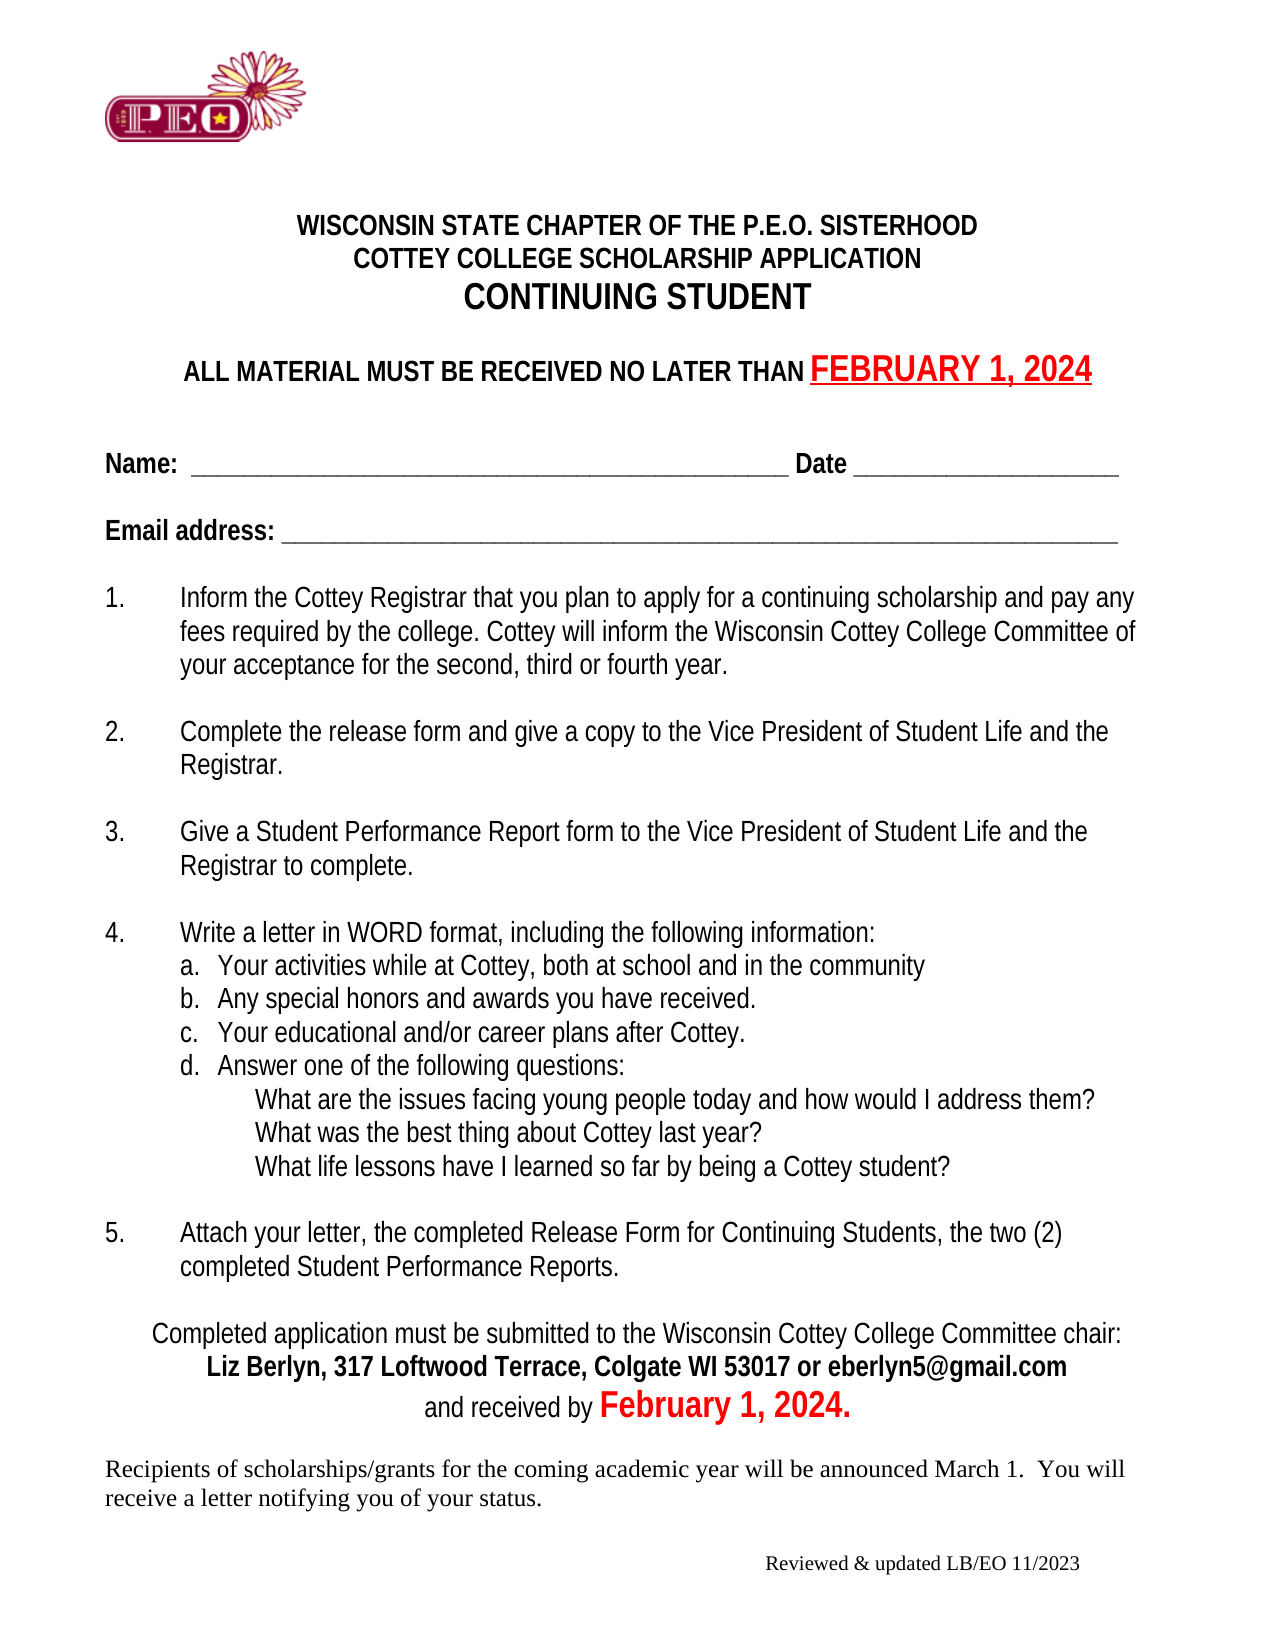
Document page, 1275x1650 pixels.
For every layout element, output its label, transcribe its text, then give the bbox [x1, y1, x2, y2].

text What life lessons have I learned so far by being a Cottey student? [217, 1149, 1170, 1182]
list Answer one of the following questions: [180, 1048, 1170, 1082]
title CONTINUING STUDENT [105, 274, 1170, 317]
list Your educational and/or career plans after Cottey. [180, 1015, 1170, 1048]
list Your activities while at Cottey, both at school and in the community [180, 948, 1170, 982]
text and received by February 1, 2024. [105, 1383, 1170, 1426]
text Liz Berlyn, 317 Loftwood Terrace, Colgate WI 53017 or eberlyn5@gmail.com [105, 1349, 1170, 1383]
title WISCONSIN STATE CHAPTER OF THE P.E.O. SISTERHOOD [105, 208, 1170, 241]
text Email address: _______________________________________________________________ [105, 513, 1170, 547]
text What are the issues facing young people today and how would I address them? [217, 1082, 1170, 1115]
text Name: _____________________________________________ Date ____________________ [105, 447, 1170, 480]
text Completed application must be submitted to the Wisconsin Cottey College Committee chair: [105, 1316, 1170, 1349]
list Attach your letter, the completed Release Form for Continuing Students, the two (2) completed Student Performance Reports. [105, 1216, 1170, 1282]
text What was the best thing about Cottey last year? [217, 1115, 1170, 1149]
list Give a Student Performance Report form to the Vice President of Student Life and the Registrar to complete. [105, 814, 1170, 881]
text ALL MATERIAL MUST BE RECEIVED NO LATER THAN FEBRUARY 1, 2024 [105, 346, 1170, 389]
list Inform the Cottey Registrar that you plan to apply for a continuing scholarship and pay any fees required by the college. Cottey will inform the Wisconsin Cottey College Committee of your acceptance for the second, third or fourth year. [105, 580, 1170, 681]
title COTTEY COLLEGE SCHOLARSHIP APPLICATION [105, 241, 1170, 274]
list Any special honors and awards you have received. [180, 982, 1170, 1015]
title Recipients of scholarships/grants for the coming academic year will be announced March 1. You will receive a letter notifying you of your status. [105, 1454, 1170, 1512]
list Complete the release form and give a copy to the Vice President of Student Life and the Registrar. [105, 714, 1170, 781]
list Write a letter in WORD format, including the following information: [105, 915, 1170, 948]
